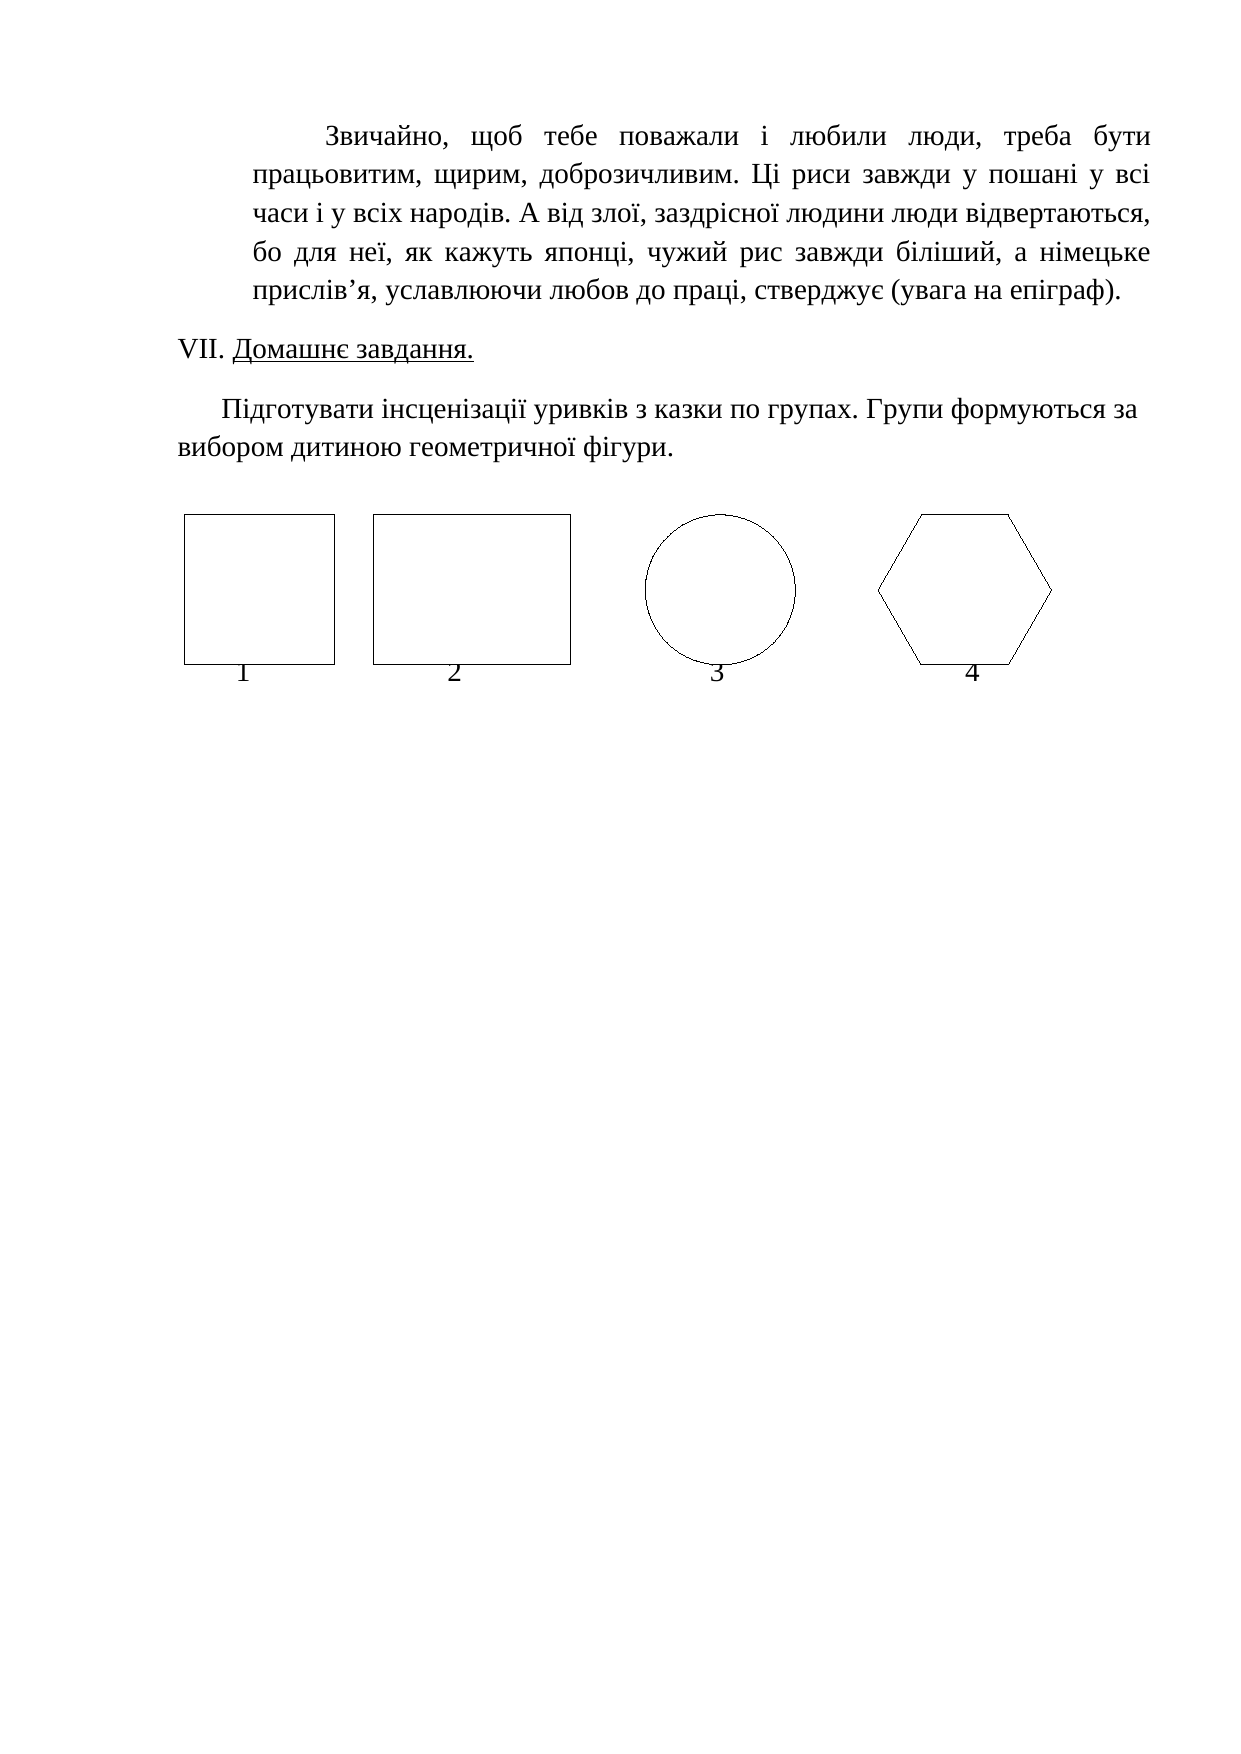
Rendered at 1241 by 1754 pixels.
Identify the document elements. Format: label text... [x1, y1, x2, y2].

text VII. Домашнє завдання. [177, 332, 1152, 365]
text Підготувати інсценізації уривків з казки по групах. Групи формуються за вибором дитиною геометричної фігури. [177, 391, 1152, 463]
list Звичайно, щоб тебе поважали і любили люди, треба бути працьовитим, щирим, доброзичливим. Ці риси завжди у пошані у всі часи і у всіх народів. А від злої, заздрісної людини люди відвертаються, бо для неї, як кажуть японці, чужий рис завжди біліший, а німецьке прислів’я, уславлюючи любов до праці, стверджує (увага на епіграф). [252, 118, 1152, 306]
text 1 2 3 4 [177, 654, 1152, 688]
